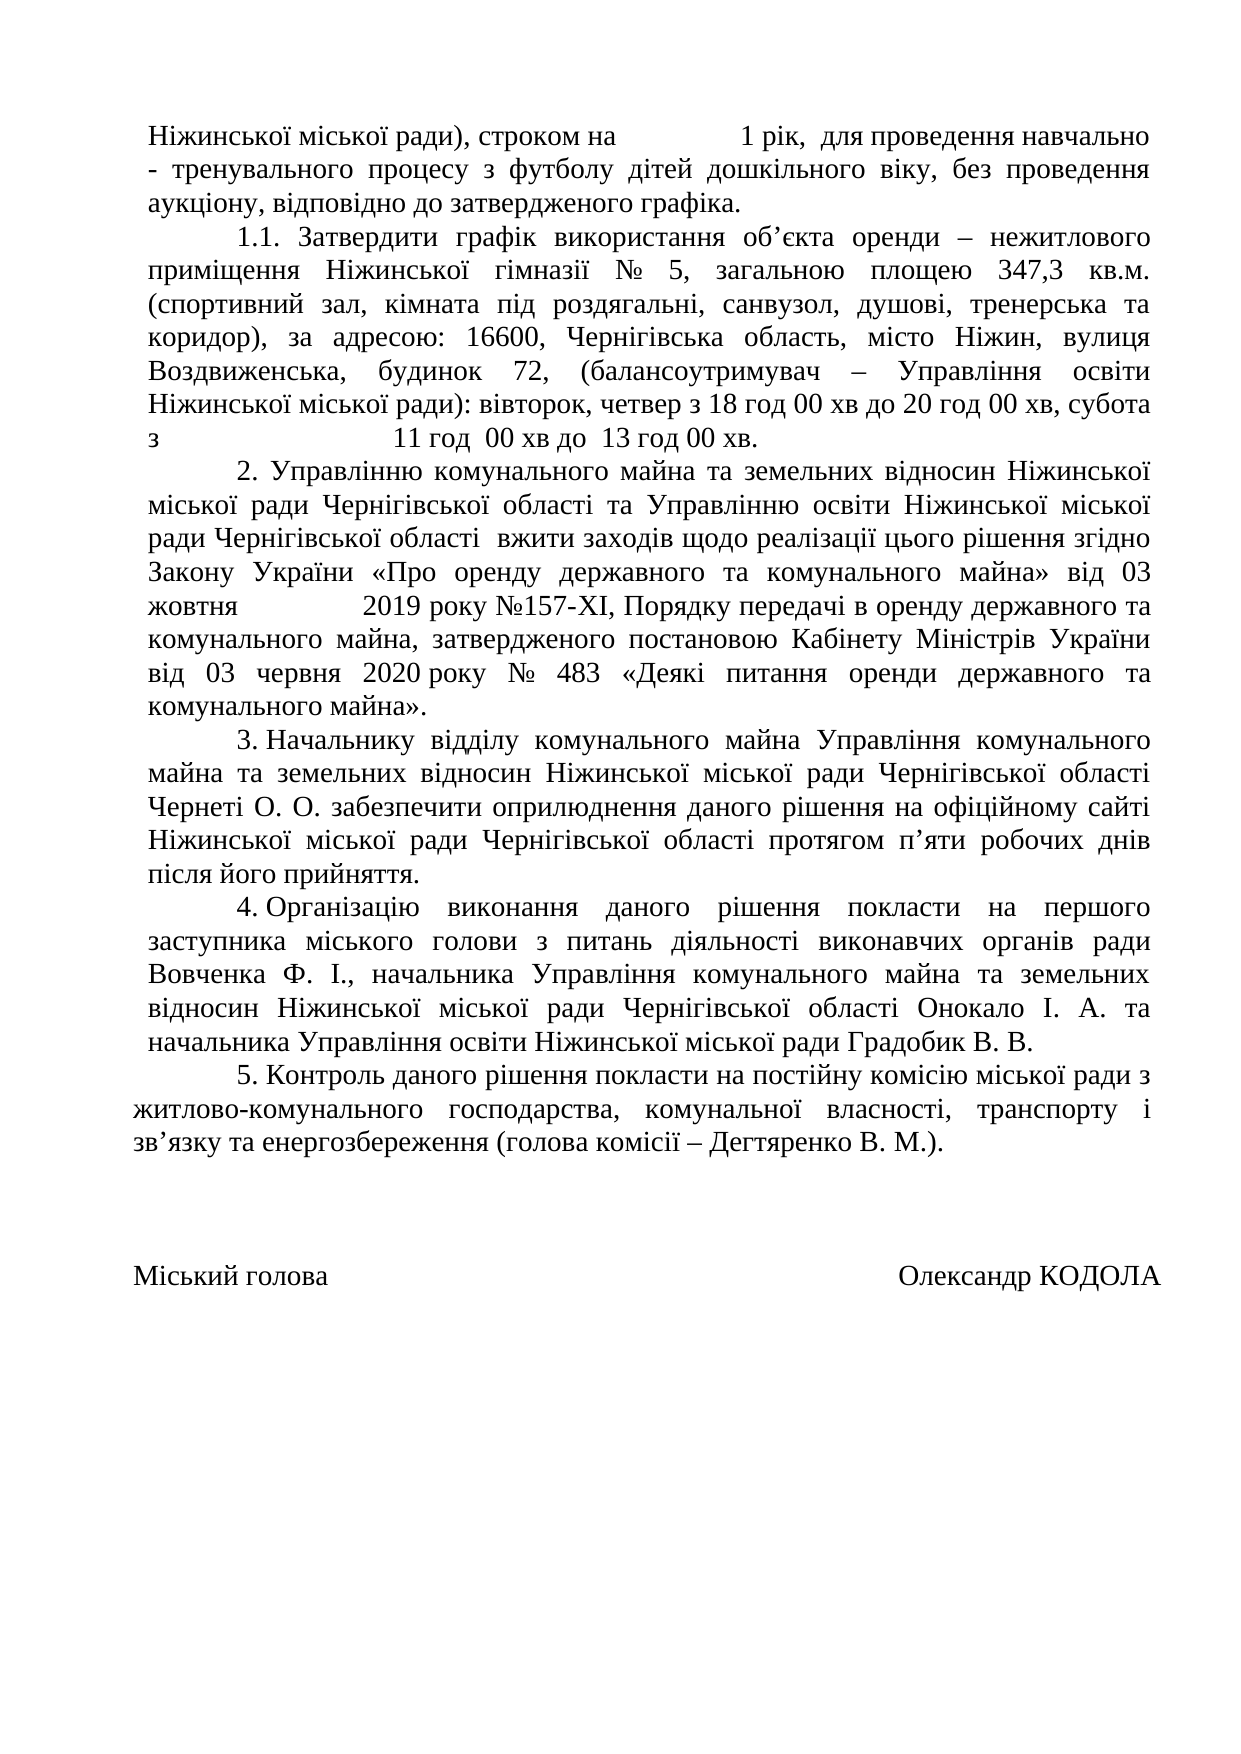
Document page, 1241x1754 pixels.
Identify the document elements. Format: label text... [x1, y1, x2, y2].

text 4. Організацію виконання даного рішення покласти на першого заступника міського голови з питань діяльності виконавчих органів ради Вовченка Ф. І., начальника Управління комунального майна та земельних відносин Ніжинської міської ради Чернігівської області Онокало І. А. та начальника Управління освіти Ніжинської міської ради Градобик В. В. [148, 889, 1152, 1057]
text 5. Контроль даного рішення покласти на постійну комісію міської ради з житлово-комунального господарства, комунальної власності, транспорту і зв’язку та енергозбереження (голова комісії – Дегтяренко В. М.). [133, 1057, 1152, 1158]
text Міський голова Олександр КОДОЛА [133, 1258, 1181, 1292]
text 3. Начальнику відділу комунального майна Управління комунального майна та земельних відносин Ніжинської міської ради Чернігівської області Чернеті О. О. забезпечити оприлюднення даного рішення на офіційному сайті Ніжинської міської ради Чернігівської області протягом п’яти робочих днів після його прийняття. [148, 722, 1152, 889]
text 1.1. Затвердити графік використання об’єкта оренди – нежитлового приміщення Ніжинської гімназії № 5, загальною площею 347,3 кв.м. (спортивний зал, кімната під роздягальні, санвузол, душові, тренерська та коридор), за адресою: 16600, Чернігівська область, місто Ніжин, вулиця Воздвиженська, будинок 72, (балансоутримувач – Управління освіти Ніжинської міської ради): вівторок, четвер з 18 год 00 хв до 20 год 00 хв, субота з 11 год 00 хв до 13 год 00 хв. [148, 219, 1152, 453]
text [148, 118, 1152, 219]
text 2. Управлінню комунального майна та земельних відносин Ніжинської міської ради Чернігівської області та Управлінню освіти Ніжинської міської ради Чернігівської області вжити заходів щодо реалізації цього рішення згідно Закону України «Про оренду державного та комунального майна» від 03 жовтня 2019 року №157-XI, Порядку передачі в оренду державного та комунального майна, затвердженого постановою Кабінету Міністрів України від 03 червня 2020 року № 483 «Деякі питання оренди державного та комунального майна». [148, 453, 1152, 722]
